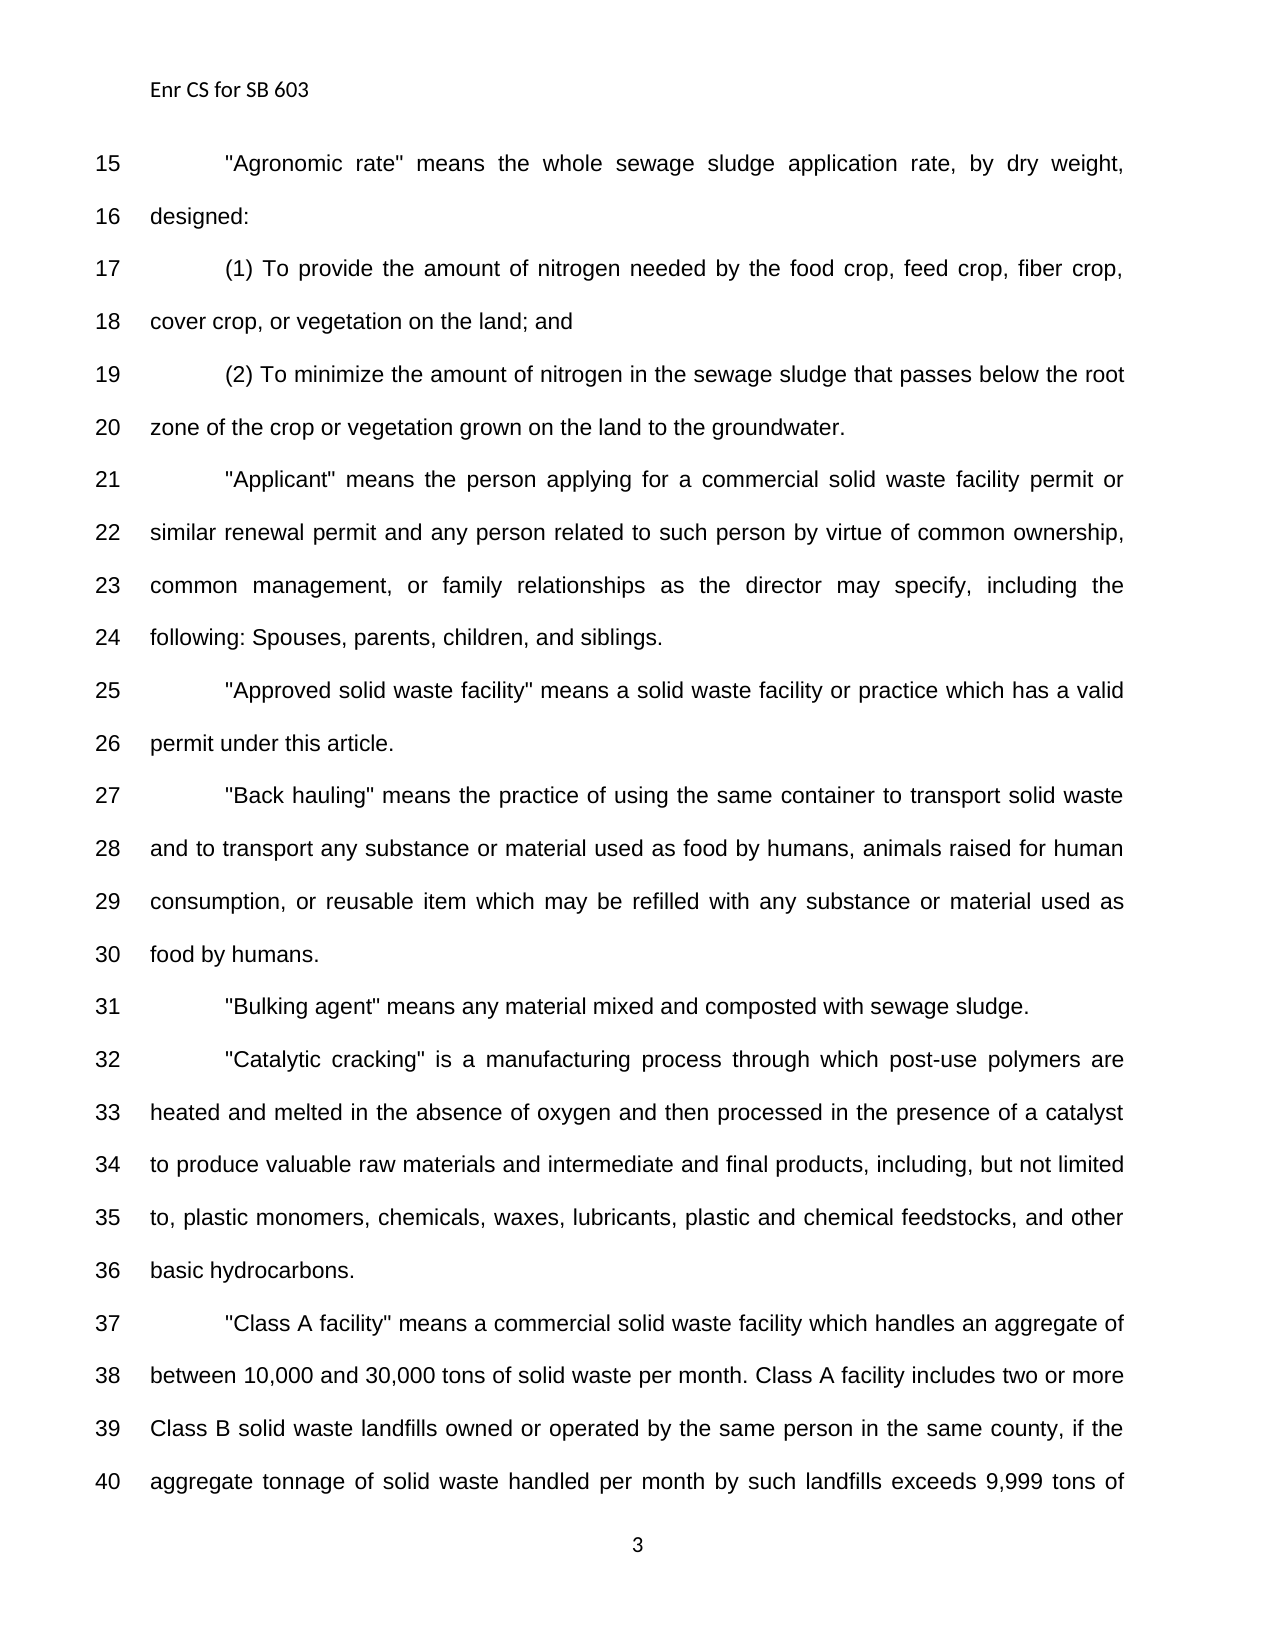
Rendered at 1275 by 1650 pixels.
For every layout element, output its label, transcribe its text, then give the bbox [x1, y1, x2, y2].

text (1) To provide the amount of nitrogen needed by the food crop, feed crop, fiber crop, cover crop, or vegetation on the land; and [150, 255, 1125, 334]
text "Bulking agent" means any material mixed and composted with sewage sludge. [150, 993, 1125, 1020]
text "Applicant" means the person applying for a commercial solid waste facility permit or similar renewal permit and any person related to such person by virtue of common ownership, common management, or family relationships as the director may specify, including the following: Spouses, parents, children, and siblings. [150, 466, 1125, 651]
text "Approved solid waste facility" means a solid waste facility or practice which has a valid permit under this article. [150, 677, 1125, 756]
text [150, 1309, 1125, 1494]
text (2) To minimize the amount of nitrogen in the sewage sludge that passes below the root zone of the crop or vegetation grown on the land to the groundwater. [150, 361, 1125, 440]
text "Back hauling" means the practice of using the same container to transport solid waste and to transport any substance or material used as food by humans, animals raised for human consumption, or reusable item which may be refilled with any substance or material used as food by humans. [150, 782, 1125, 967]
text "Catalytic cracking" is a manufacturing process through which post-use polymers are heated and melted in the absence of oxygen and then processed in the presence of a catalyst to produce valuable raw materials and intermediate and final products, including, but not limited to, plastic monomers, chemicals, waxes, lubricants, plastic and chemical feedstocks, and other basic hydrocarbons. [150, 1046, 1125, 1283]
text "Agronomic rate" means the whole sewage sludge application rate, by dry weight, designed: [150, 150, 1125, 229]
